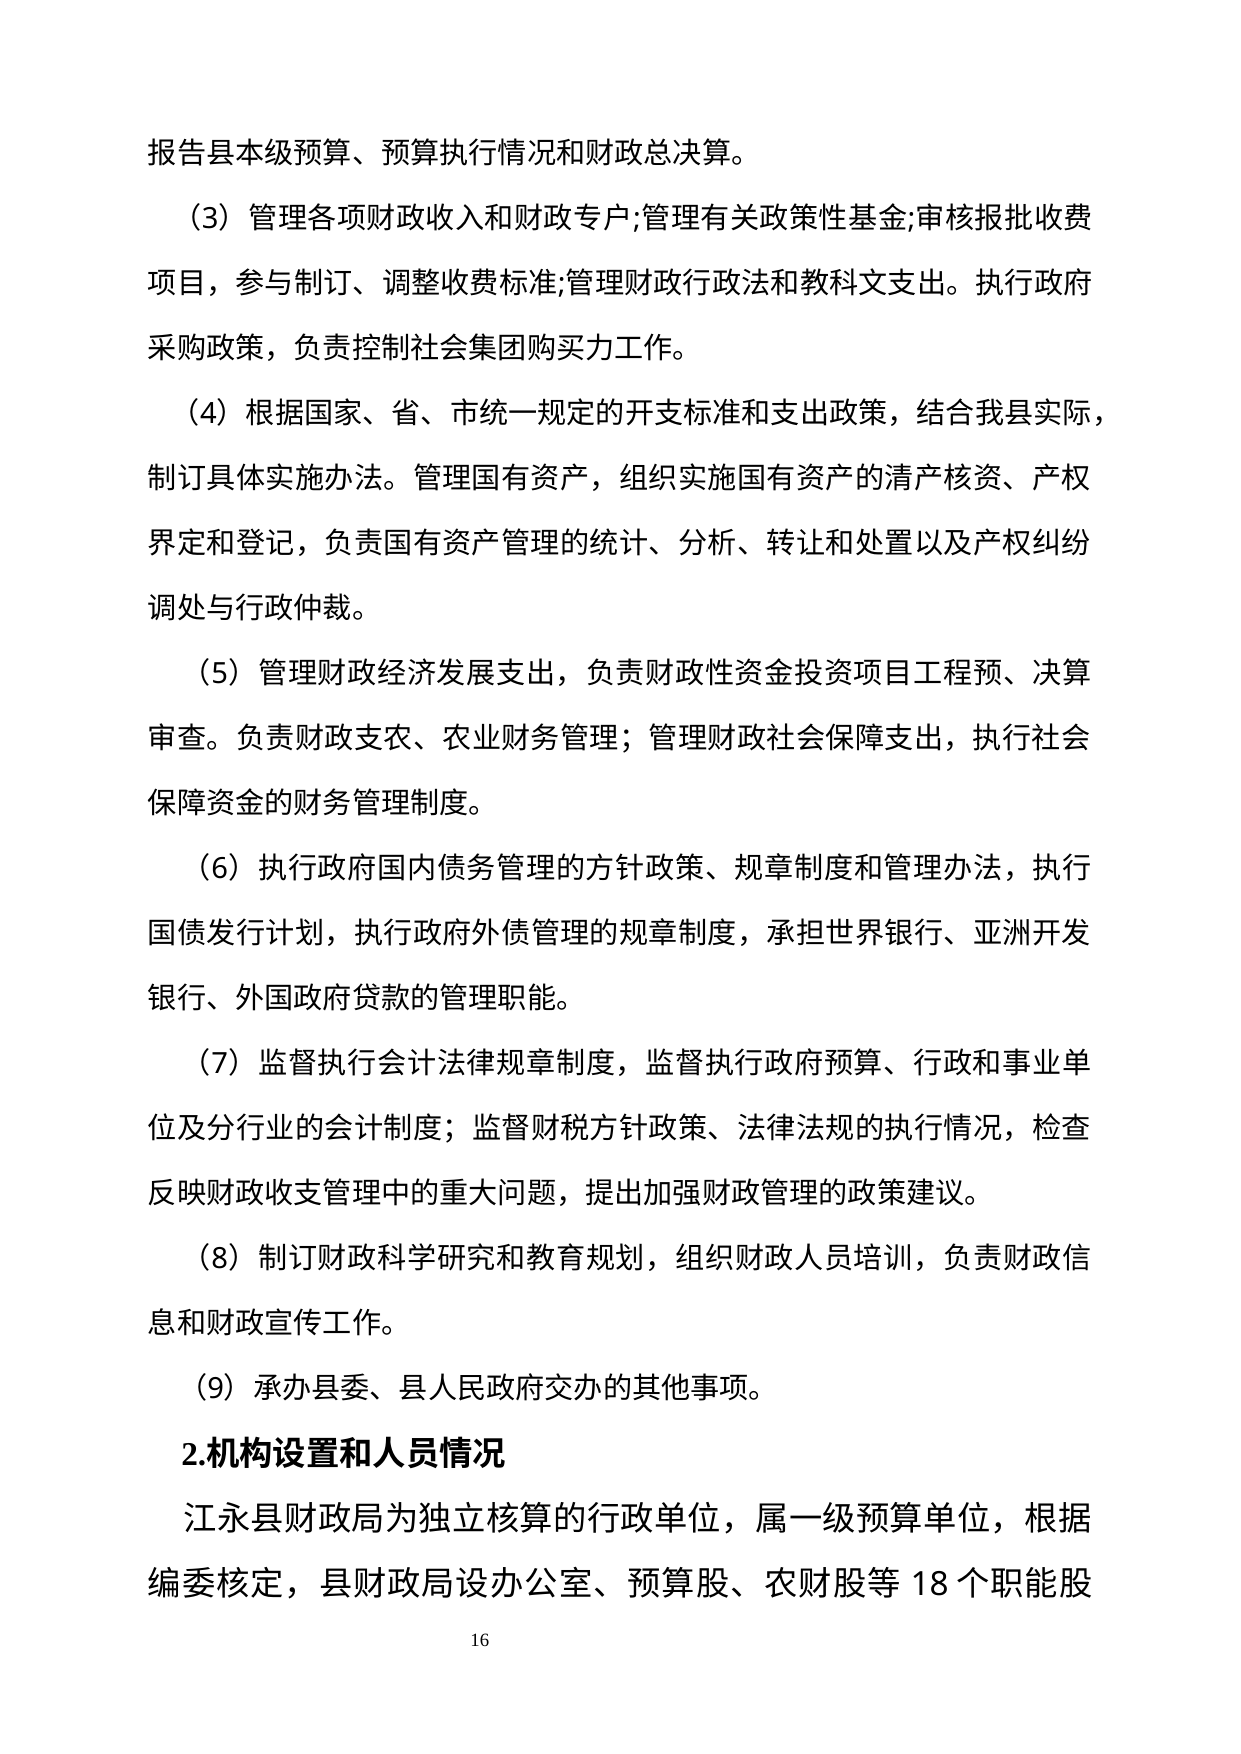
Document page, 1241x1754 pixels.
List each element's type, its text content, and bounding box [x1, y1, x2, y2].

text 2.机构设置和人员情况 [148, 1418, 1093, 1483]
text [148, 1483, 1093, 1613]
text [148, 118, 1093, 1418]
